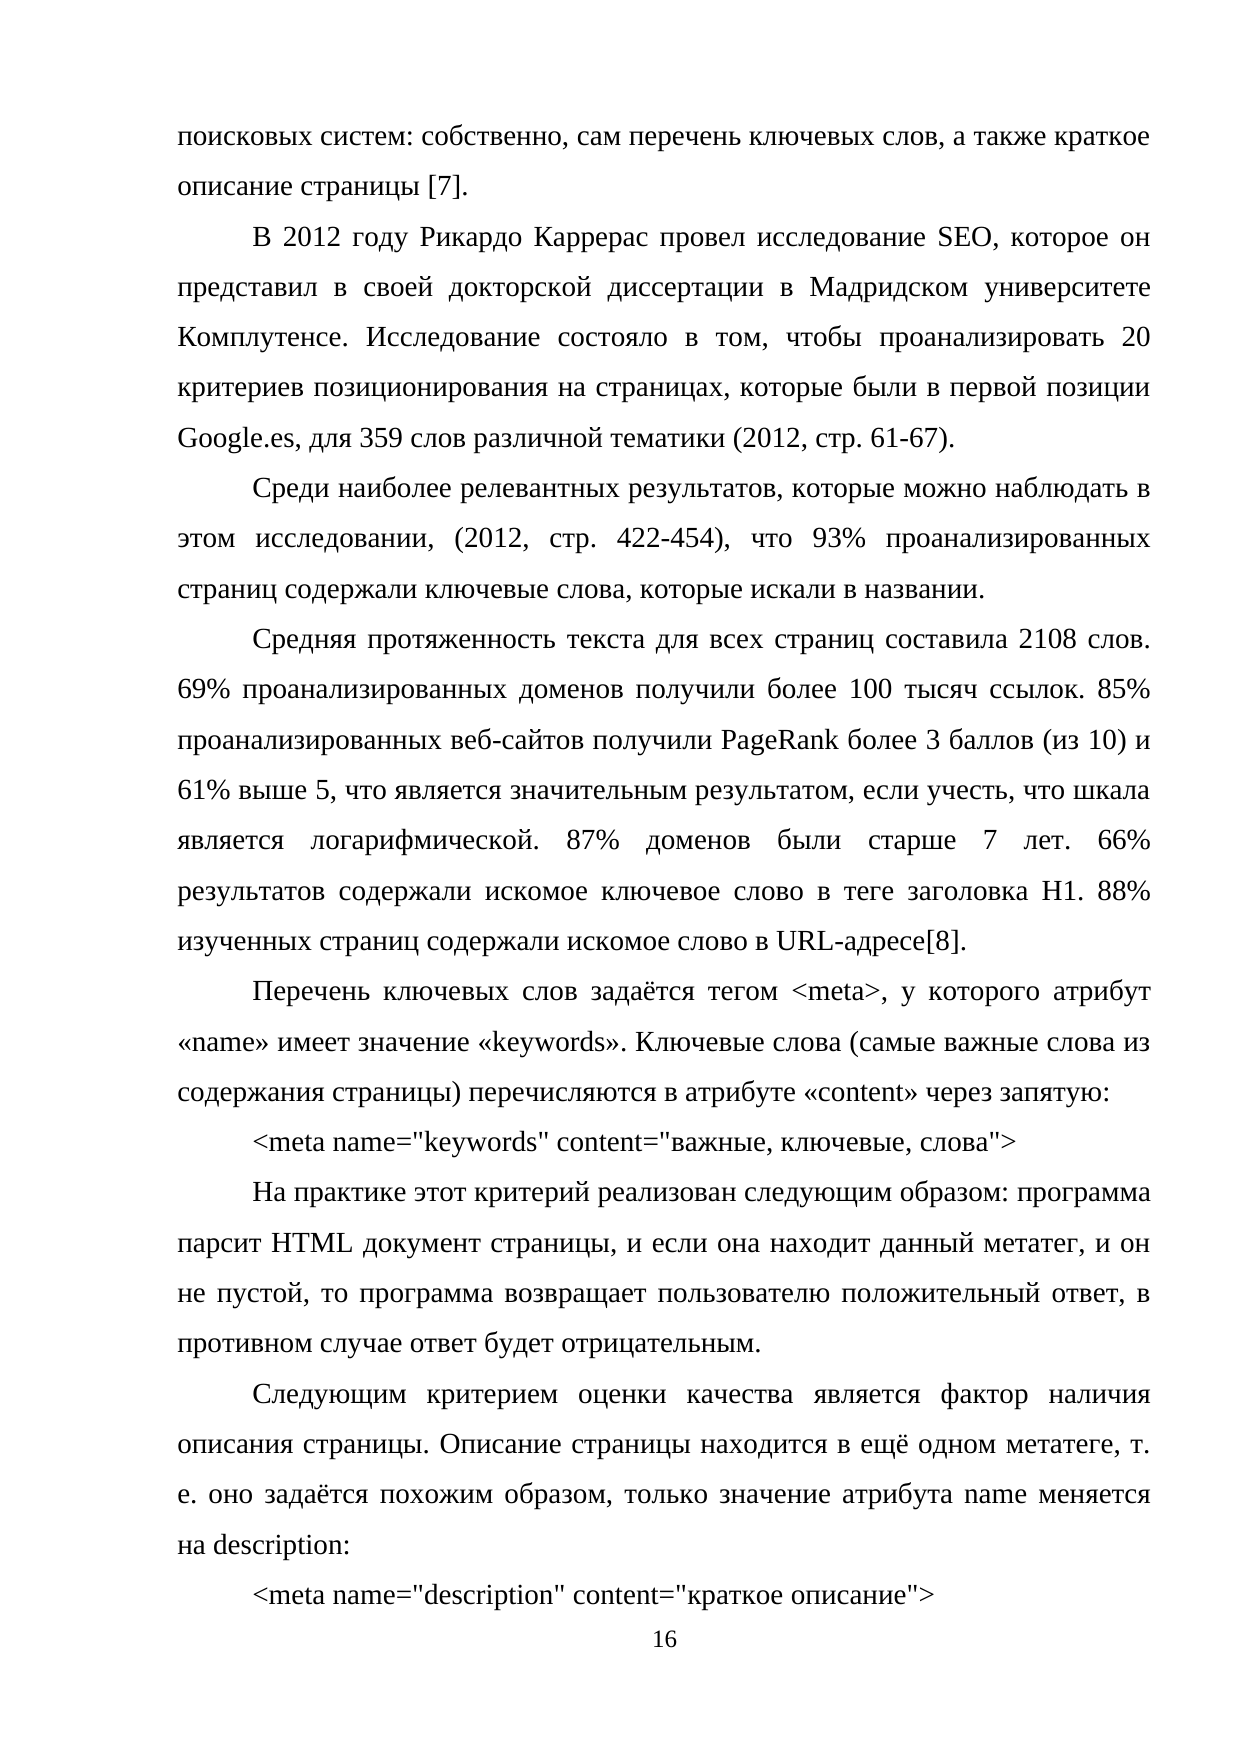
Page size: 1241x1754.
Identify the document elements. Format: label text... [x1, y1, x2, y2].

text <meta name="description" content="краткое описание"> [177, 1577, 1152, 1611]
text На практике этот критерий реализован следующим образом: программа парсит HTML документ страницы, и если она находит данный метатег, и он не пустой, то программа возвращает пользователю положительный ответ, в противном случае ответ будет отрицательным. [177, 1174, 1152, 1359]
text Следующим критерием оценки качества является фактор наличия описания страницы. Описание страницы находится в ещё одном метатеге, т. е. оно задаётся похожим образом, только значение атрибута name меняется на description: [177, 1376, 1152, 1560]
text Среди наиболее релевантных результатов, которые можно наблюдать в этом исследовании, (2012, стр. 422-454), что 93% проанализированных страниц содержали ключевые слова, которые искали в названии. [177, 470, 1152, 604]
text <meta name="keywords" content="важные, ключевые, слова"> [177, 1124, 1152, 1158]
text Перечень ключевых слов задаётся тегом <meta>, у которого атрибут «name» имеет значение «keywords». Ключевые слова (самые важные слова из содержания страницы) перечисляются в атрибуте «content» через запятую: [177, 973, 1152, 1107]
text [177, 118, 1152, 202]
text В 2012 году Рикардо Каррерас провел исследование SEO, которое он представил в своей докторской диссертации в Мадридском университете Комплутенсе. Исследование состояло в том, чтобы проанализировать 20 критериев позиционирования на страницах, которые были в первой позиции Google.es, для 359 слов различной тематики (2012, стр. 61-67). [177, 219, 1152, 453]
text Средняя протяженность текста для всех страниц составила 2108 слов. 69% проанализированных доменов получили более 100 тысяч ссылок. 85% проанализированных веб-сайтов получили PageRank более 3 баллов (из 10) и 61% выше 5, что является значительным результатом, если учесть, что шкала является логарифмической. 87% доменов были старше 7 лет. 66% результатов содержали искомое ключевое слово в теге заголовка H1. 88% изученных страниц содержали искомое слово в URL-адресе[8]. [177, 621, 1152, 957]
